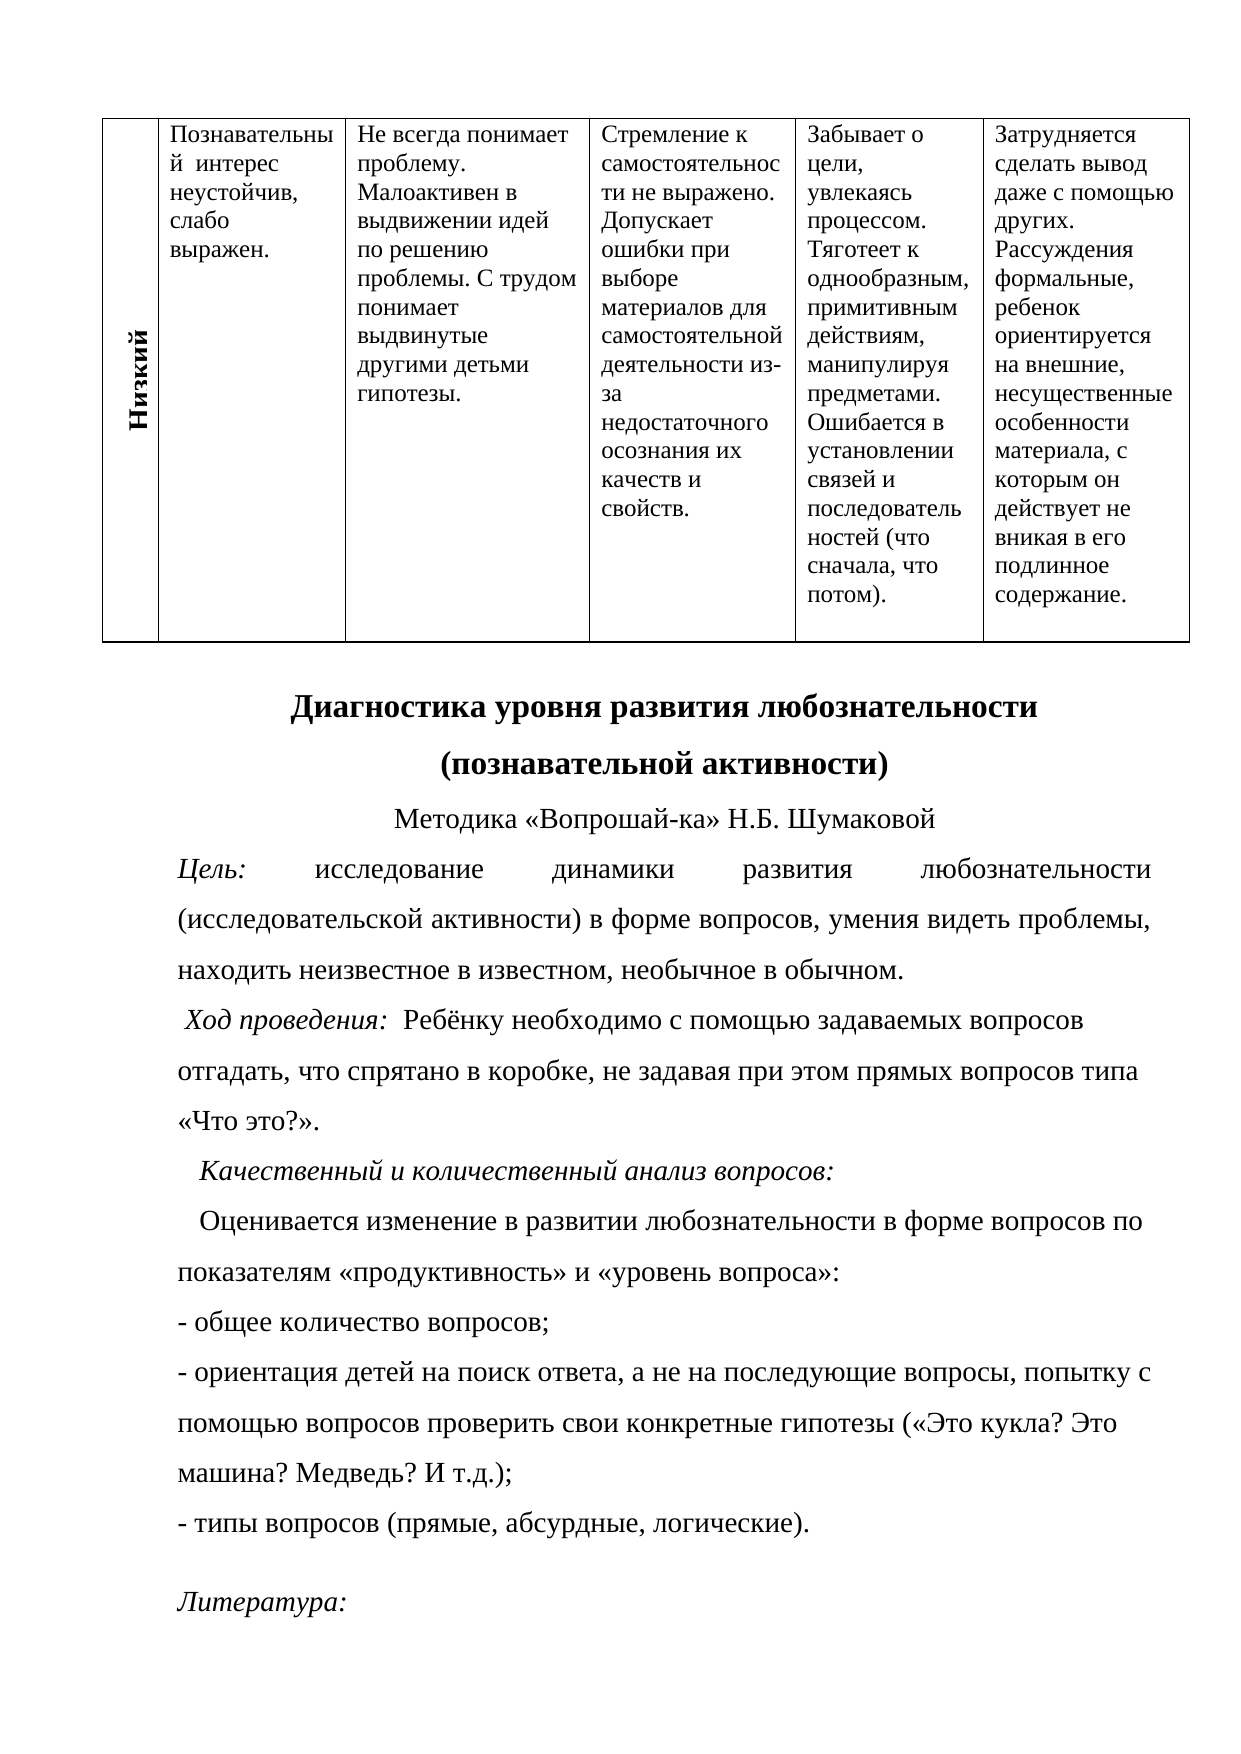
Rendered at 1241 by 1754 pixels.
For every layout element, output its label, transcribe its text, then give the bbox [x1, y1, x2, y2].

table_cell Стремление к самостоятельности не выражено. Допускает ошибки при выборе материалов для самостоятельной деятельности из-за недостаточного осознания их качеств и свойств. [590, 119, 795, 641]
text Качественный и количественный анализ вопросов: [177, 1153, 1152, 1187]
text Оценивается изменение в развитии любознательности в форме вопросов по показателям «продуктивность» и «уровень вопроса»: [177, 1203, 1152, 1287]
text Ход проведения: Ребёнку необходимо с помощью задаваемых вопросов отгадать, что спрятано в коробке, не задавая при этом прямых вопросов типа «Что это?». [177, 1002, 1152, 1136]
table_cell Не всегда понимает проблему. Малоактивен в выдвижении идей по решению проблемы. С трудом понимает выдвинутые другими детьми гипотезы. [346, 119, 589, 641]
table_cell Затрудняется сделать вывод даже с помощью других. Рассуждения формальные, ребенок ориентируется на внешние, несущественные особенности материала, с которым он действует не вникая в его подлинное содержание. [984, 119, 1189, 641]
text Литература: [177, 1584, 1152, 1618]
text Методика «Вопрошай-ка» Н.Б. Шумаковой [177, 801, 1152, 834]
text Диагностика уровня развития любознательности (познавательной активности) [177, 686, 1152, 782]
text - ориентация детей на поиск ответа, а не на последующие вопросы, попытку с помощью вопросов проверить свои конкретные гипотезы («Это кукла? Это машина? Медведь? И т.д.); [177, 1354, 1152, 1489]
text - типы вопросов (прямые, абсурдные, логические). [177, 1505, 1152, 1539]
table_cell Познавательный интерес неустойчив, слабо выражен. [159, 119, 345, 641]
text - общее количество вопросов; [177, 1304, 1152, 1338]
table_cell Низкий [103, 119, 158, 641]
table_cell Забывает о цели, увлекаясь процессом. Тяготеет к однообразным, примитивным действиям, манипулируя предметами. Ошибается в установлении связей и последовательностей (что сначала, что потом). [796, 119, 983, 641]
text Цель: исследование динамики развития любознательности (исследовательской активности) в форме вопросов, умения видеть проблемы, находить неизвестное в известном, необычное в обычном. [177, 851, 1152, 986]
